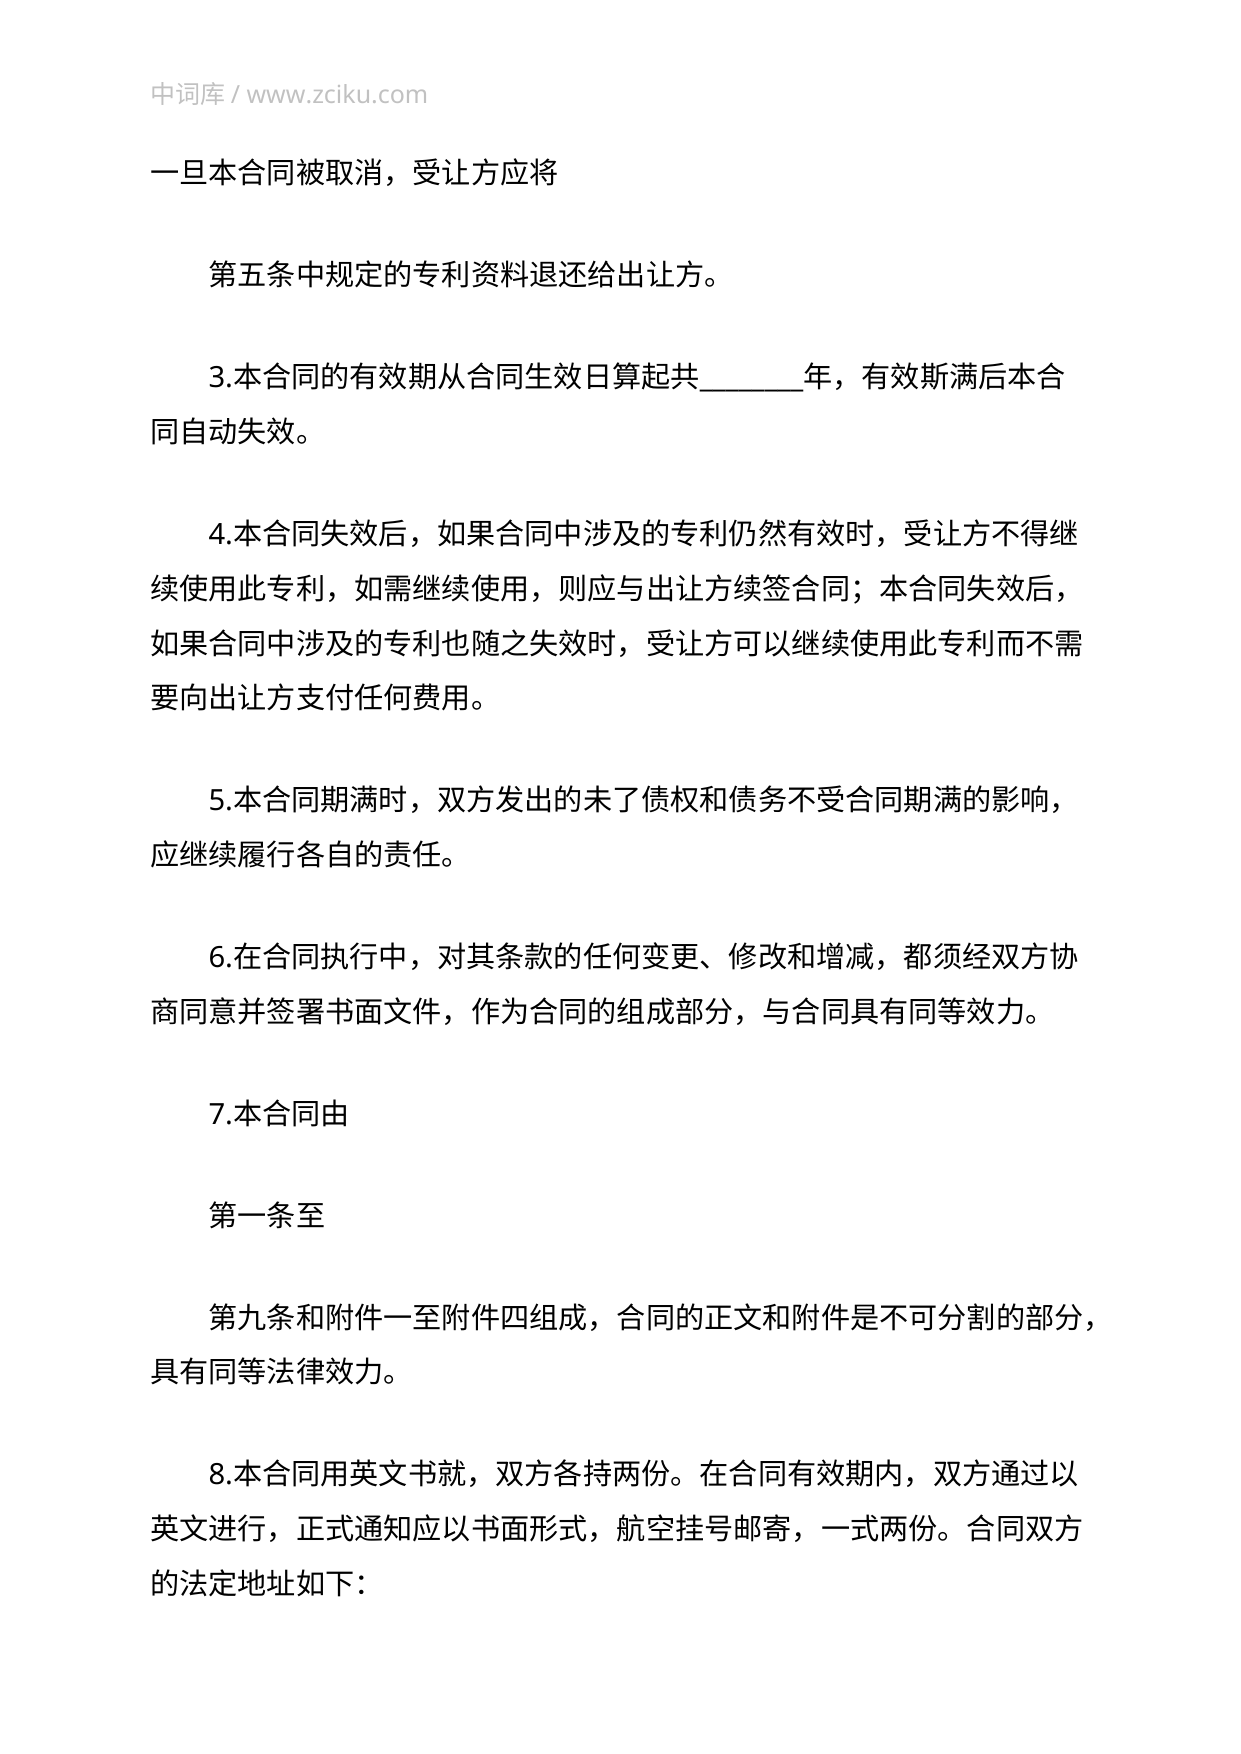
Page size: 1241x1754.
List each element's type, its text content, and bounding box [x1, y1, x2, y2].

text 第九条和附件一至附件四组成，合同的正文和附件是不可分割的部分，具有同等法律效力。 [150, 1294, 1090, 1391]
text 6.在合同执行中，对其条款的任何变更、修改和增减，都须经双方协商同意并签署书面文件，作为合同的组成部分，与合同具有同等效力。 [150, 934, 1090, 1031]
text 5.本合同期满时，双方发出的未了债权和债务不受合同期满的影响，应继续履行各自的责任。 [150, 777, 1090, 874]
text 8.本合同用英文书就，双方各持两份。在合同有效期内，双方通过以英文进行，正式通知应以书面形式，航空挂号邮寄，一式两份。合同双方的法定地址如下： [150, 1451, 1090, 1603]
text 第一条至 [150, 1192, 1090, 1235]
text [150, 150, 1090, 192]
text 第五条中规定的专利资料退还给出让方。 [150, 252, 1090, 294]
text 7.本合同由 [150, 1090, 1090, 1133]
text 3.本合同的有效期从合同生效日算起共________年，有效斯满后本合同自动失效。 [150, 353, 1090, 451]
text 4.本合同失效后，如果合同中涉及的专利仍然有效时，受让方不得继续使用此专利，如需继续使用，则应与出让方续签合同；本合同失效后，如果合同中涉及的专利也随之失效时，受让方可以继续使用此专利而不需要向出让方支付任何费用。 [150, 510, 1090, 717]
